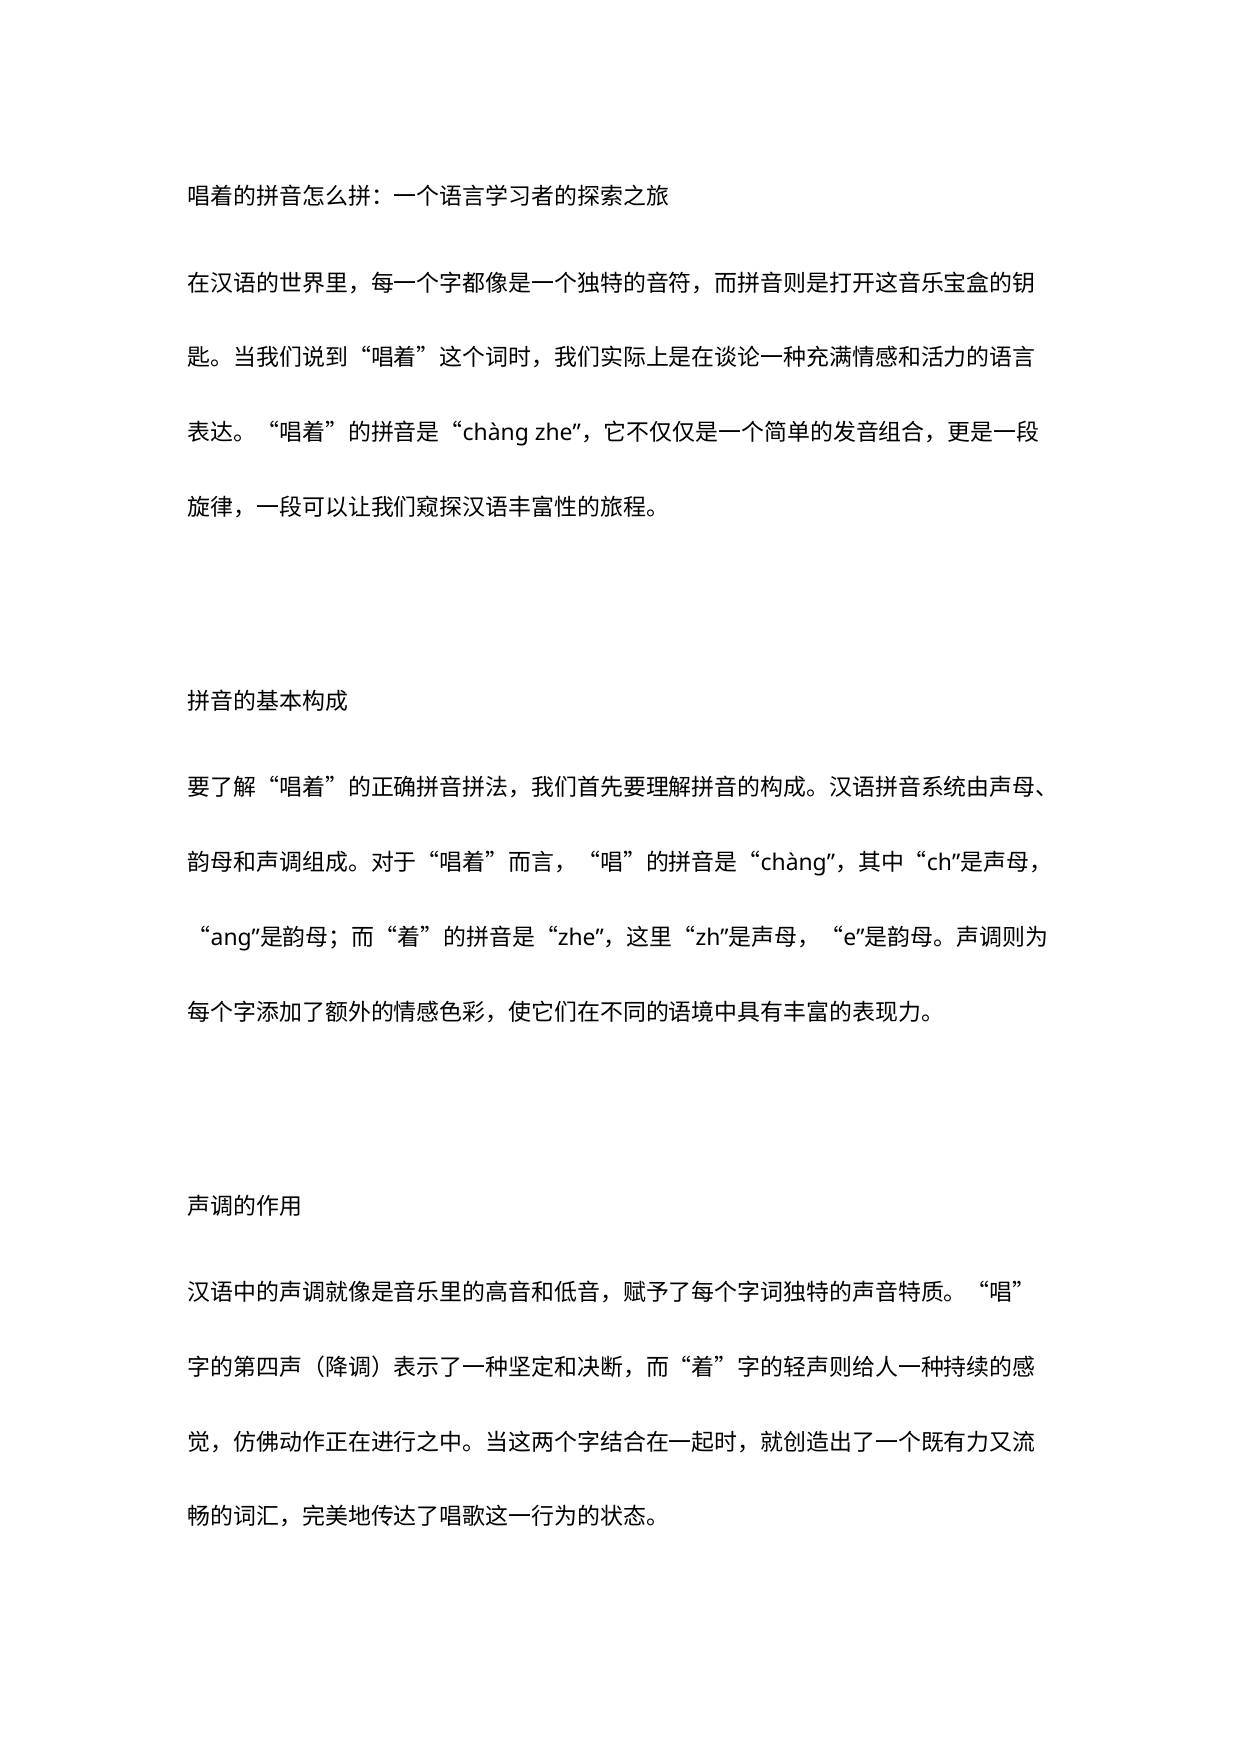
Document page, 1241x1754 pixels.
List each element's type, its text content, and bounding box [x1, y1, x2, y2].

text 要了解“唱着”的正确拼音拼法，我们首先要理解拼音的构成。汉语拼音系统由声母、韵母和声调组成。对于“唱着”而言，“唱”的拼音是“chàng”，其中“ch”是声母，“ang”是韵母；而“着”的拼音是“zhe”，这里“zh”是声母，“e”是韵母。声调则为每个字添加了额外的情感色彩，使它们在不同的语境中具有丰富的表现力。 [187, 753, 1053, 1042]
text 唱着的拼音怎么拼：一个语言学习者的探索之旅 [187, 162, 1053, 227]
text 声调的作用 [187, 1172, 1053, 1237]
text 汉语中的声调就像是音乐里的高音和低音，赋予了每个字词独特的声音特质。“唱”字的第四声（降调）表示了一种坚定和决断，而“着”字的轻声则给人一种持续的感觉，仿佛动作正在进行之中。当这两个字结合在一起时，就创造出了一个既有力又流畅的词汇，完美地传达了唱歌这一行为的状态。 [187, 1258, 1053, 1547]
text 在汉语的世界里，每一个字都像是一个独特的音符，而拼音则是打开这音乐宝盒的钥匙。当我们说到“唱着”这个词时，我们实际上是在谈论一种充满情感和活力的语言表达。“唱着”的拼音是“chàng zhe”，它不仅仅是一个简单的发音组合，更是一段旋律，一段可以让我们窥探汉语丰富性的旅程。 [187, 248, 1053, 538]
text 拼音的基本构成 [187, 667, 1053, 732]
